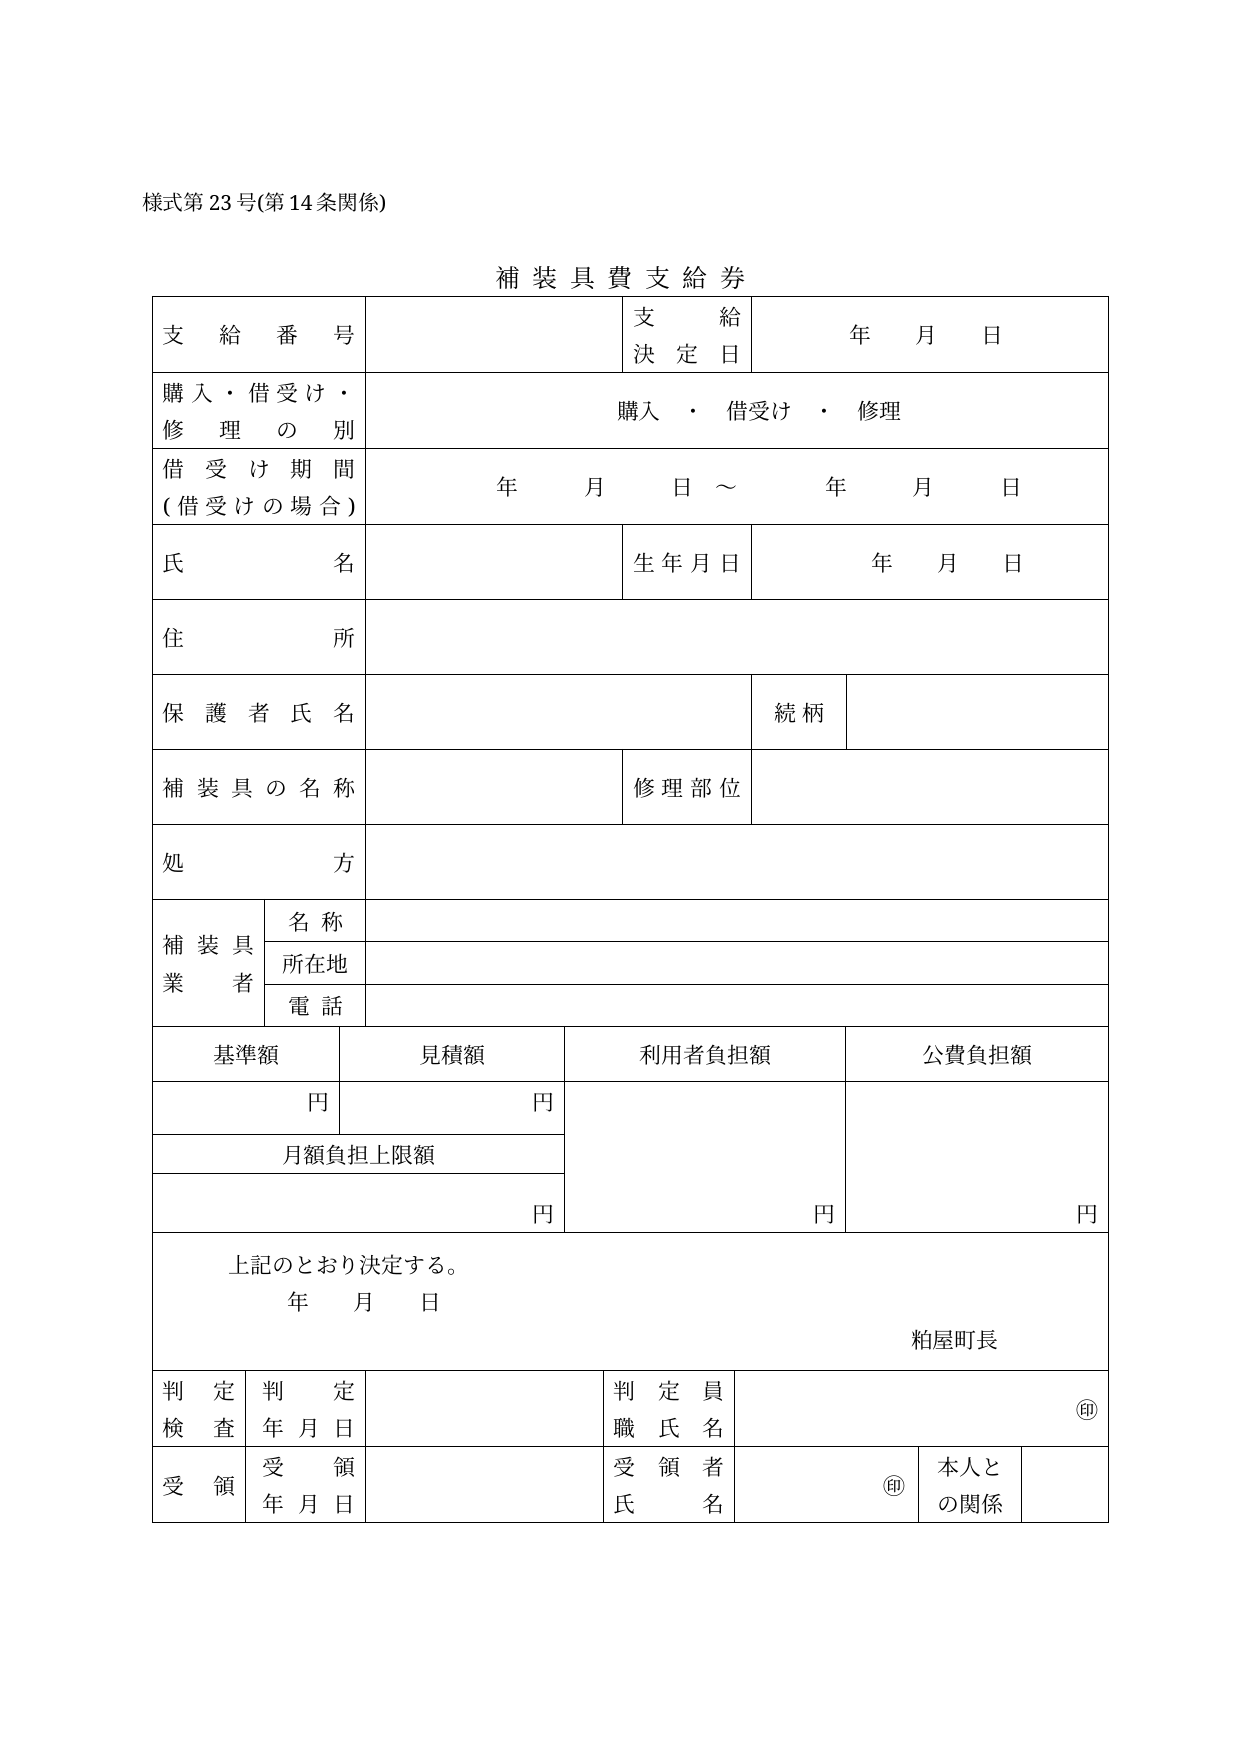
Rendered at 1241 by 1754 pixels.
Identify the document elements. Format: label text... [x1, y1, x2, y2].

table_cell [366, 942, 1108, 983]
table_cell 年 月 日 ～ 年 月 日 [366, 449, 1108, 524]
table_cell [847, 675, 1108, 749]
table_cell 借受け期間 (借受けの場合) [153, 449, 365, 524]
table_header [366, 297, 622, 372]
table_cell 続柄 [752, 675, 846, 749]
table_cell 補装具 業者 [153, 900, 264, 1026]
table_cell 処方 [153, 825, 365, 899]
table_cell 本人との関係 [919, 1447, 1021, 1522]
table_cell 修理部位 [623, 750, 751, 824]
table_cell 公費負担額 [846, 1027, 1108, 1081]
table_cell 購入・借受け・ 修理の別 [153, 373, 365, 448]
text 補装具費支給券 [142, 258, 1098, 296]
table_cell 円 [153, 1174, 564, 1232]
table_cell [752, 750, 1108, 824]
table_header 支給番号 [153, 297, 365, 372]
table_cell 円 [153, 1082, 339, 1134]
table_cell 受領者 氏名 [604, 1447, 734, 1522]
table_cell 補装具の名称 [153, 750, 365, 824]
table_cell [366, 675, 751, 749]
table_cell [1022, 1447, 1108, 1522]
table_cell ㊞ [735, 1447, 918, 1522]
table_cell 基準額 [153, 1027, 339, 1081]
table_cell 住所 [153, 600, 365, 674]
table_cell 円 [340, 1082, 564, 1134]
table_header 年 月 日 [752, 297, 1108, 372]
table_cell [366, 600, 1108, 674]
table_cell ㊞ [735, 1371, 1108, 1446]
table_cell 円 [565, 1082, 845, 1232]
table_cell 月額負担上限額 [153, 1135, 564, 1173]
table_cell [366, 900, 1108, 941]
table_cell 保護者氏名 [153, 675, 365, 749]
table_cell 判定 年月日 [246, 1371, 365, 1446]
table_cell 見積額 [340, 1027, 564, 1081]
table_cell [366, 825, 1108, 899]
table_cell 名称 [265, 900, 365, 941]
table_cell [366, 525, 622, 599]
table_cell 氏名 [153, 525, 365, 599]
table_cell 年 月 日 [752, 525, 1108, 599]
table_cell 電話 [265, 985, 365, 1026]
table_cell 所在地 [265, 942, 365, 983]
table_cell [366, 1447, 603, 1522]
table_cell 受領 [153, 1447, 245, 1522]
table_cell 受領 年月日 [246, 1447, 365, 1522]
table_cell 判定員 職氏名 [604, 1371, 734, 1446]
table_cell [366, 985, 1108, 1026]
table_cell [366, 750, 622, 824]
table_cell 円 [846, 1082, 1108, 1232]
text 様式第23号(第14条関係) [142, 183, 1098, 221]
table_header 支給 決定日 [623, 297, 751, 372]
table_cell 購入 ・ 借受け ・ 修理 [366, 373, 1108, 448]
table_cell 生年月日 [623, 525, 751, 599]
table_cell 判定 検査 [153, 1371, 245, 1446]
table_cell [366, 1371, 603, 1446]
table_cell 上記のとおり決定する。 年 月 日 粕屋町長 [153, 1233, 1108, 1370]
table_cell 利用者負担額 [565, 1027, 845, 1081]
